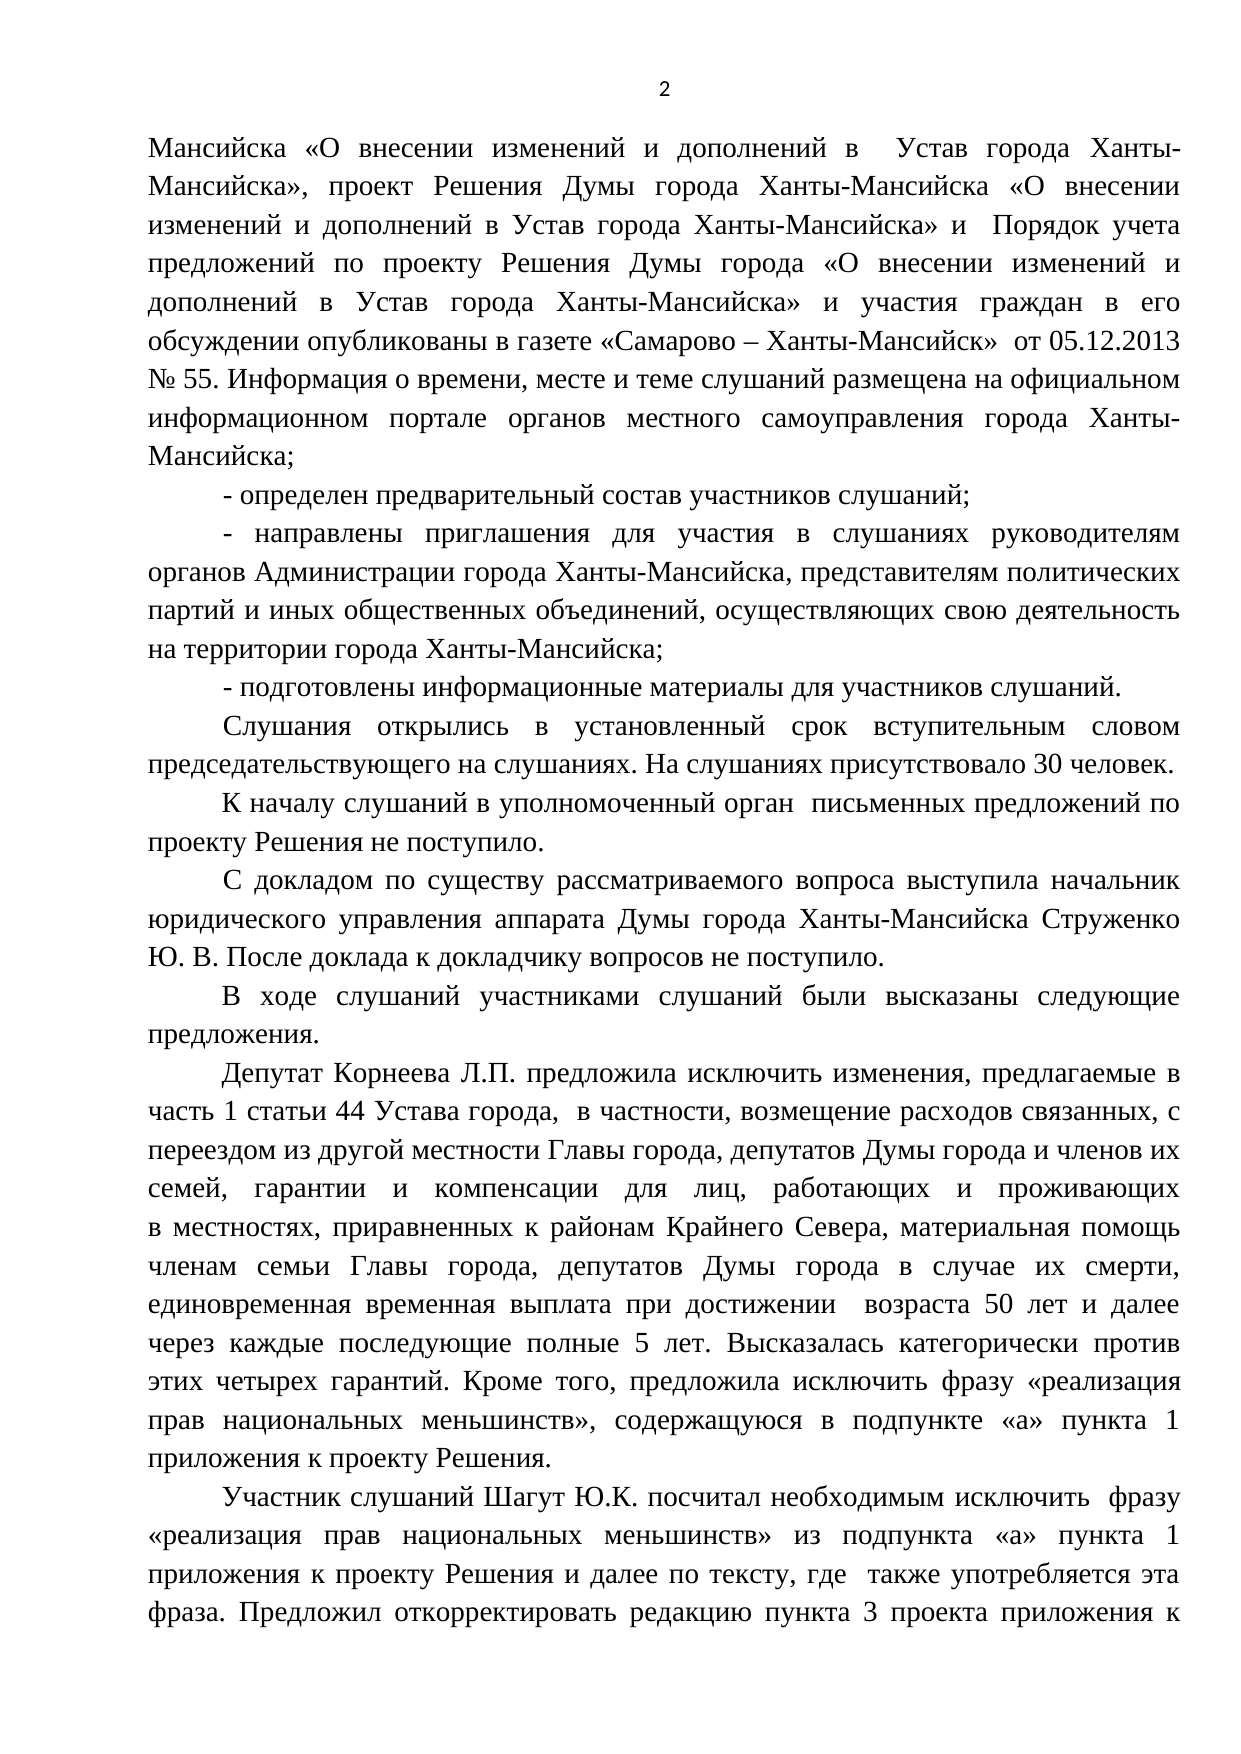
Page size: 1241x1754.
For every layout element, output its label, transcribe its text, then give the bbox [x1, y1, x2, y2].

text - направлены приглашения для участия в слушаниях руководителям органов Администрации города Ханты-Мансийска, представителям политических партий и иных общественных объединений, осуществляющих свою деятельность на территории города Ханты-Мансийска; [148, 515, 1181, 664]
text Слушания открылись в установленный срок вступительным словом председательствующего на слушаниях. На слушаниях присутствовало 30 человек. [148, 708, 1181, 780]
text - подготовлены информационные материалы для участников слушаний. [148, 669, 1181, 703]
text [148, 1479, 1181, 1628]
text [148, 130, 1181, 472]
text К началу слушаний в уполномоченный орган письменных предложений по проекту Решения не поступило. [148, 785, 1181, 857]
text В ходе слушаний участниками слушаний были высказаны следующие предложения. [148, 978, 1181, 1050]
text - определен предварительный состав участников слушаний; [148, 477, 1181, 510]
text Депутат Корнеева Л.П. предложила исключить изменения, предлагаемые в часть 1 статьи 44 Устава города, в частности, возмещение расходов связанных, с переездом из другой местности Главы города, депутатов Думы города и членов их семей, гарантии и компенсации для лиц, работающих и проживающих в местностях, приравненных к районам Крайнего Севера, материальная помощь членам семьи Главы города, депутатов Думы города в случае их смерти, единовременная временная выплата при достижении возраста 50 лет и далее через каждые последующие полные 5 лет. Высказалась категорически против этих четырех гарантий. Кроме того, предложила исключить фразу «реализация прав национальных меньшинств», содержащуюся в подпункте «а» пункта 1 приложения к проекту Решения. [148, 1055, 1181, 1474]
text С докладом по существу рассматриваемого вопроса выступила начальник юридического управления аппарата Думы города Ханты-Мансийска Струженко Ю. В. После доклада к докладчику вопросов не поступило. [148, 862, 1181, 973]
